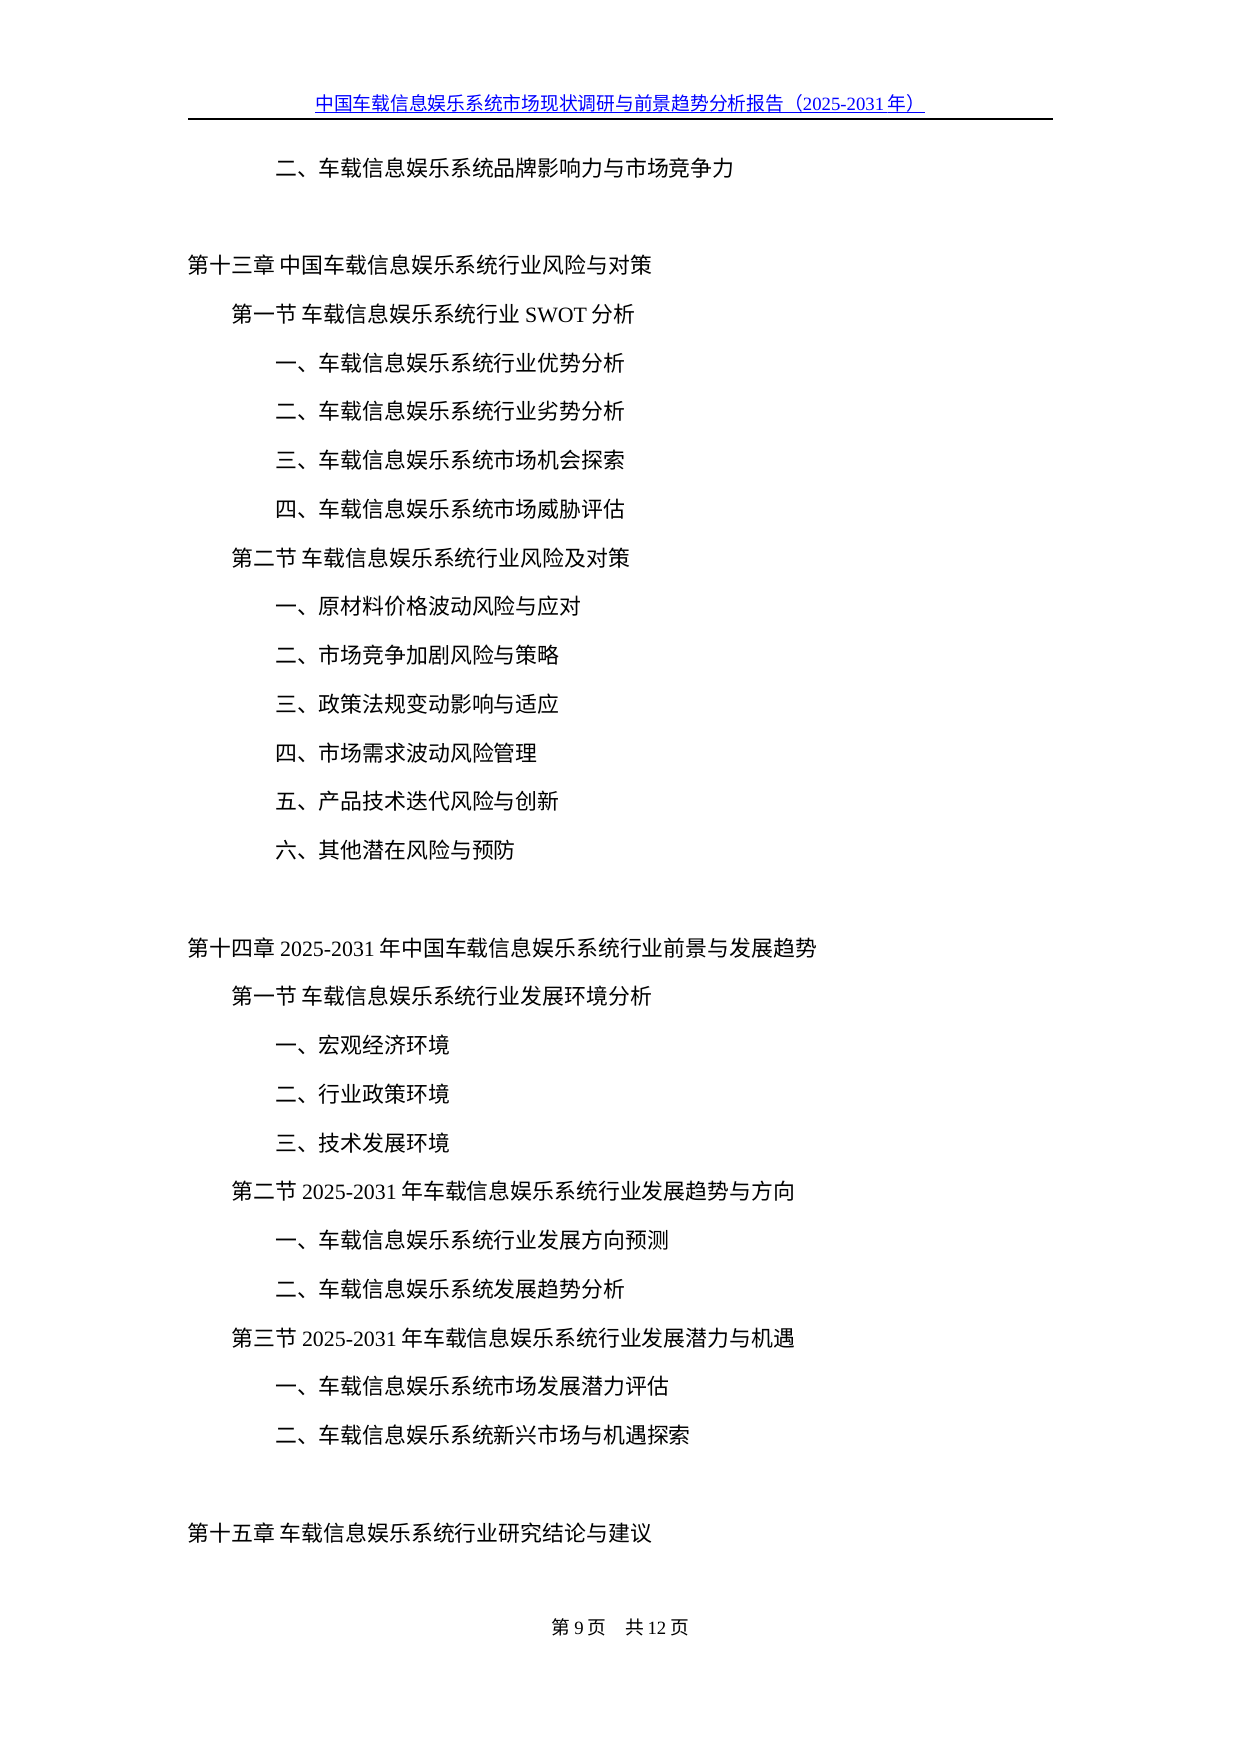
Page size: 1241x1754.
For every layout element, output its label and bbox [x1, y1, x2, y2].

text [187, 150, 1053, 1548]
